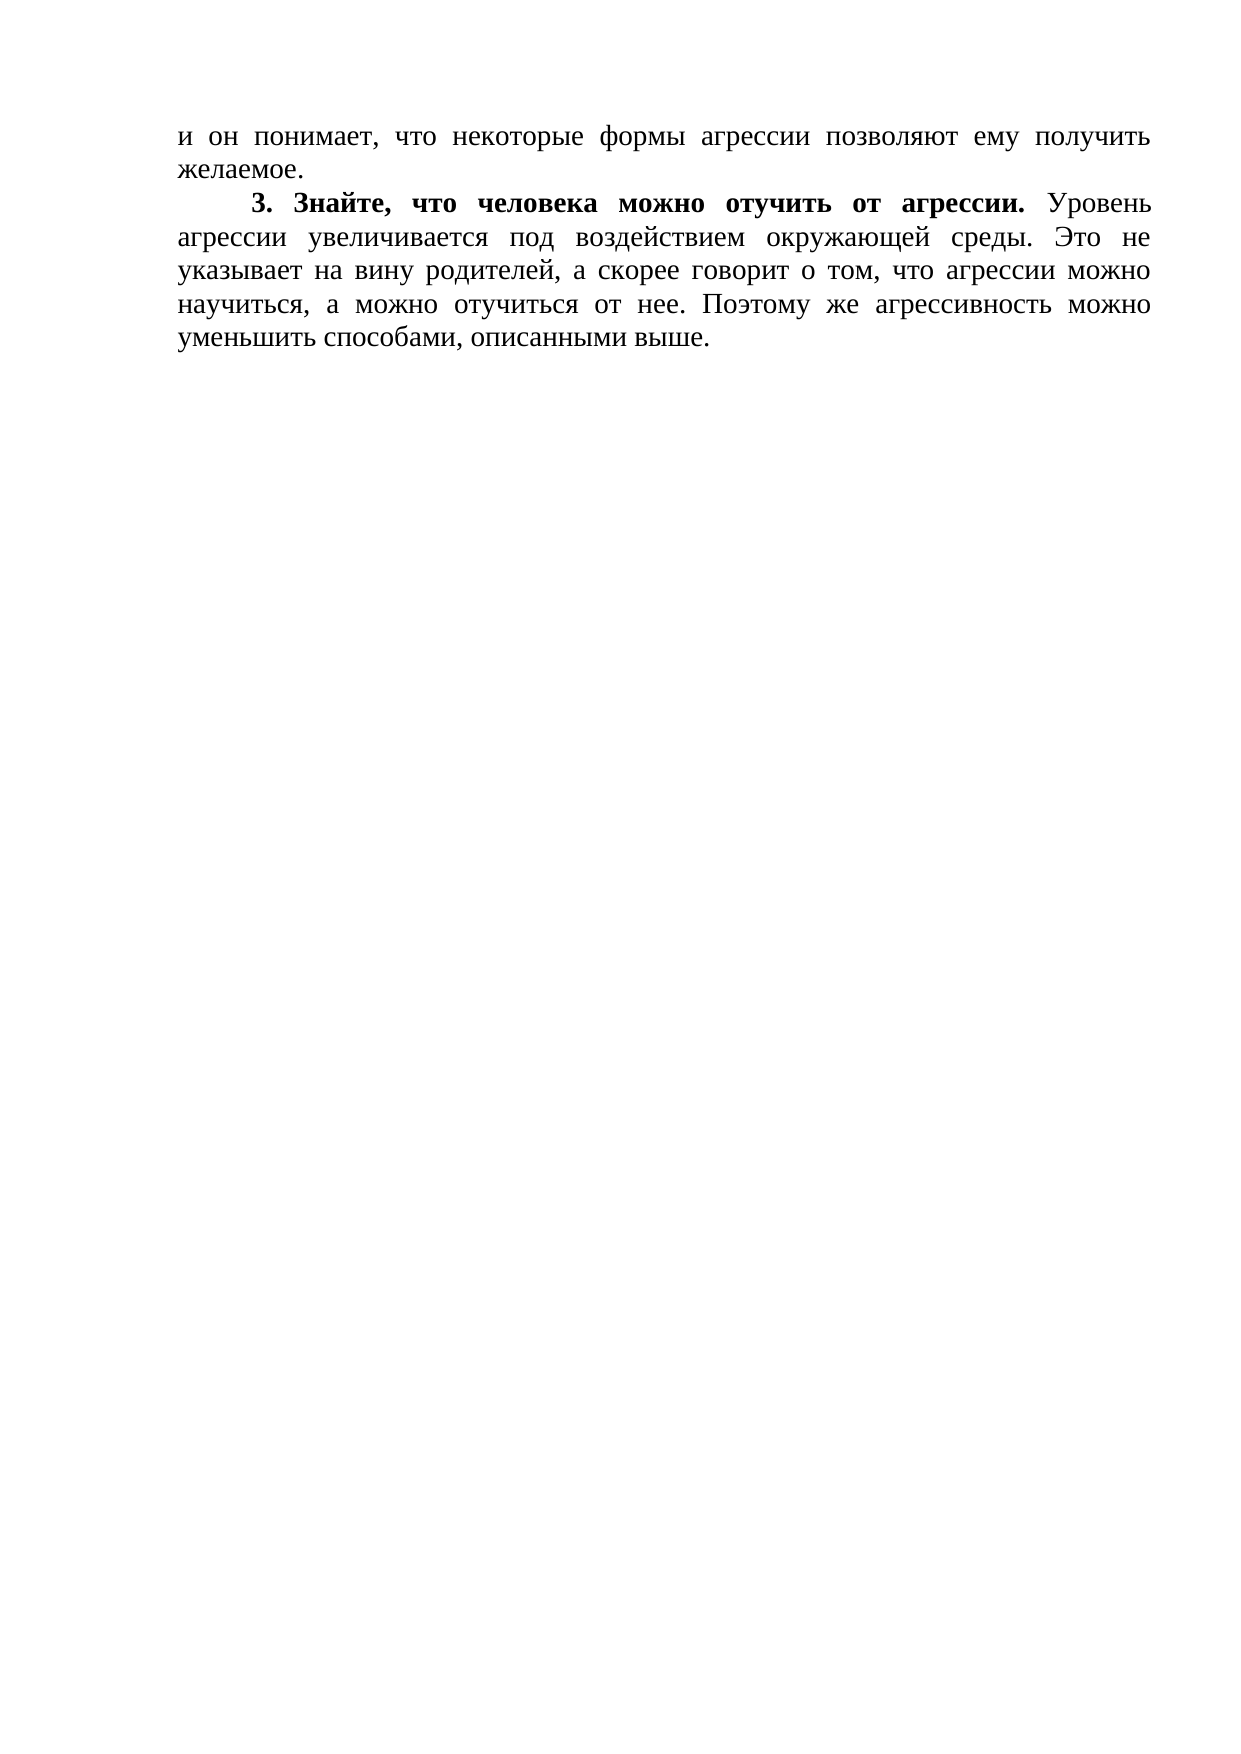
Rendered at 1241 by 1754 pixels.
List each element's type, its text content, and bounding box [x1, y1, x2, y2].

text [177, 118, 1152, 185]
text 3. Знайте, что человека можно отучить от агрессии. Уровень агрессии увеличивается под воздействием окружающей среды. Это не указывает на вину родителей, а скорее говорит о том, что агрессии можно научиться, а можно отучиться от нее. Поэтому же агрессивность можно уменьшить способами, описанными выше. [177, 185, 1152, 353]
